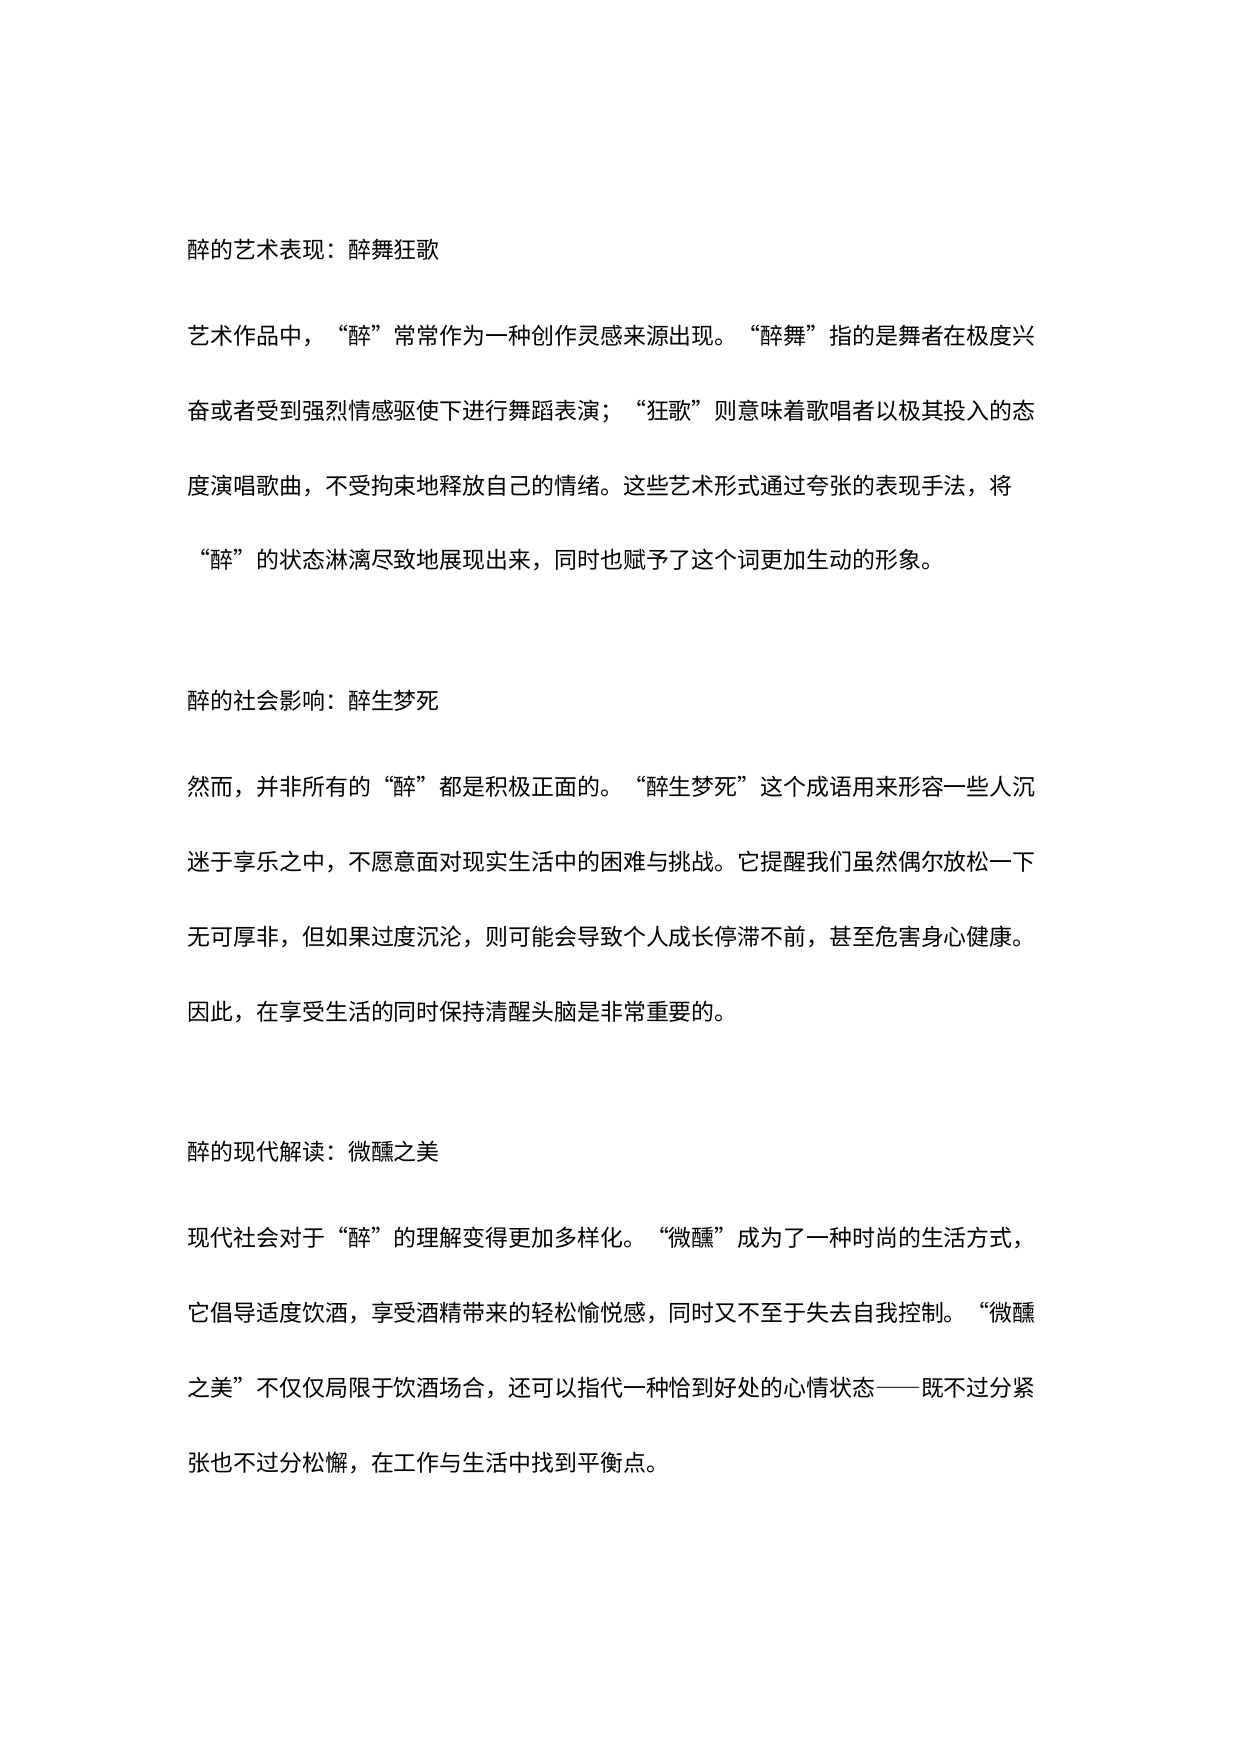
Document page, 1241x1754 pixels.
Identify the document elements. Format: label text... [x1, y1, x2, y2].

text 艺术作品中，“醉”常常作为一种创作灵感来源出现。“醉舞”指的是舞者在极度兴奋或者受到强烈情感驱使下进行舞蹈表演；“狂歌”则意味着歌唱者以极其投入的态度演唱歌曲，不受拘束地释放自己的情绪。这些艺术形式通过夸张的表现手法，将“醉”的状态淋漓尽致地展现出来，同时也赋予了这个词更加生动的形象。 [187, 302, 1053, 591]
text 现代社会对于“醉”的理解变得更加多样化。“微醺”成为了一种时尚的生活方式，它倡导适度饮酒，享受酒精带来的轻松愉悦感，同时又不至于失去自我控制。“微醺之美”不仅仅局限于饮酒场合，还可以指代一种恰到好处的心情状态——既不过分紧张也不过分松懈，在工作与生活中找到平衡点。 [187, 1204, 1053, 1493]
text 醉的艺术表现：醉舞狂歌 [187, 216, 1053, 281]
text 醉的现代解读：微醺之美 [187, 1118, 1053, 1183]
text 醉的社会影响：醉生梦死 [187, 667, 1053, 732]
text 然而，并非所有的“醉”都是积极正面的。“醉生梦死”这个成语用来形容一些人沉迷于享乐之中，不愿意面对现实生活中的困难与挑战。它提醒我们虽然偶尔放松一下无可厚非，但如果过度沉沦，则可能会导致个人成长停滞不前，甚至危害身心健康。因此，在享受生活的同时保持清醒头脑是非常重要的。 [187, 753, 1053, 1042]
